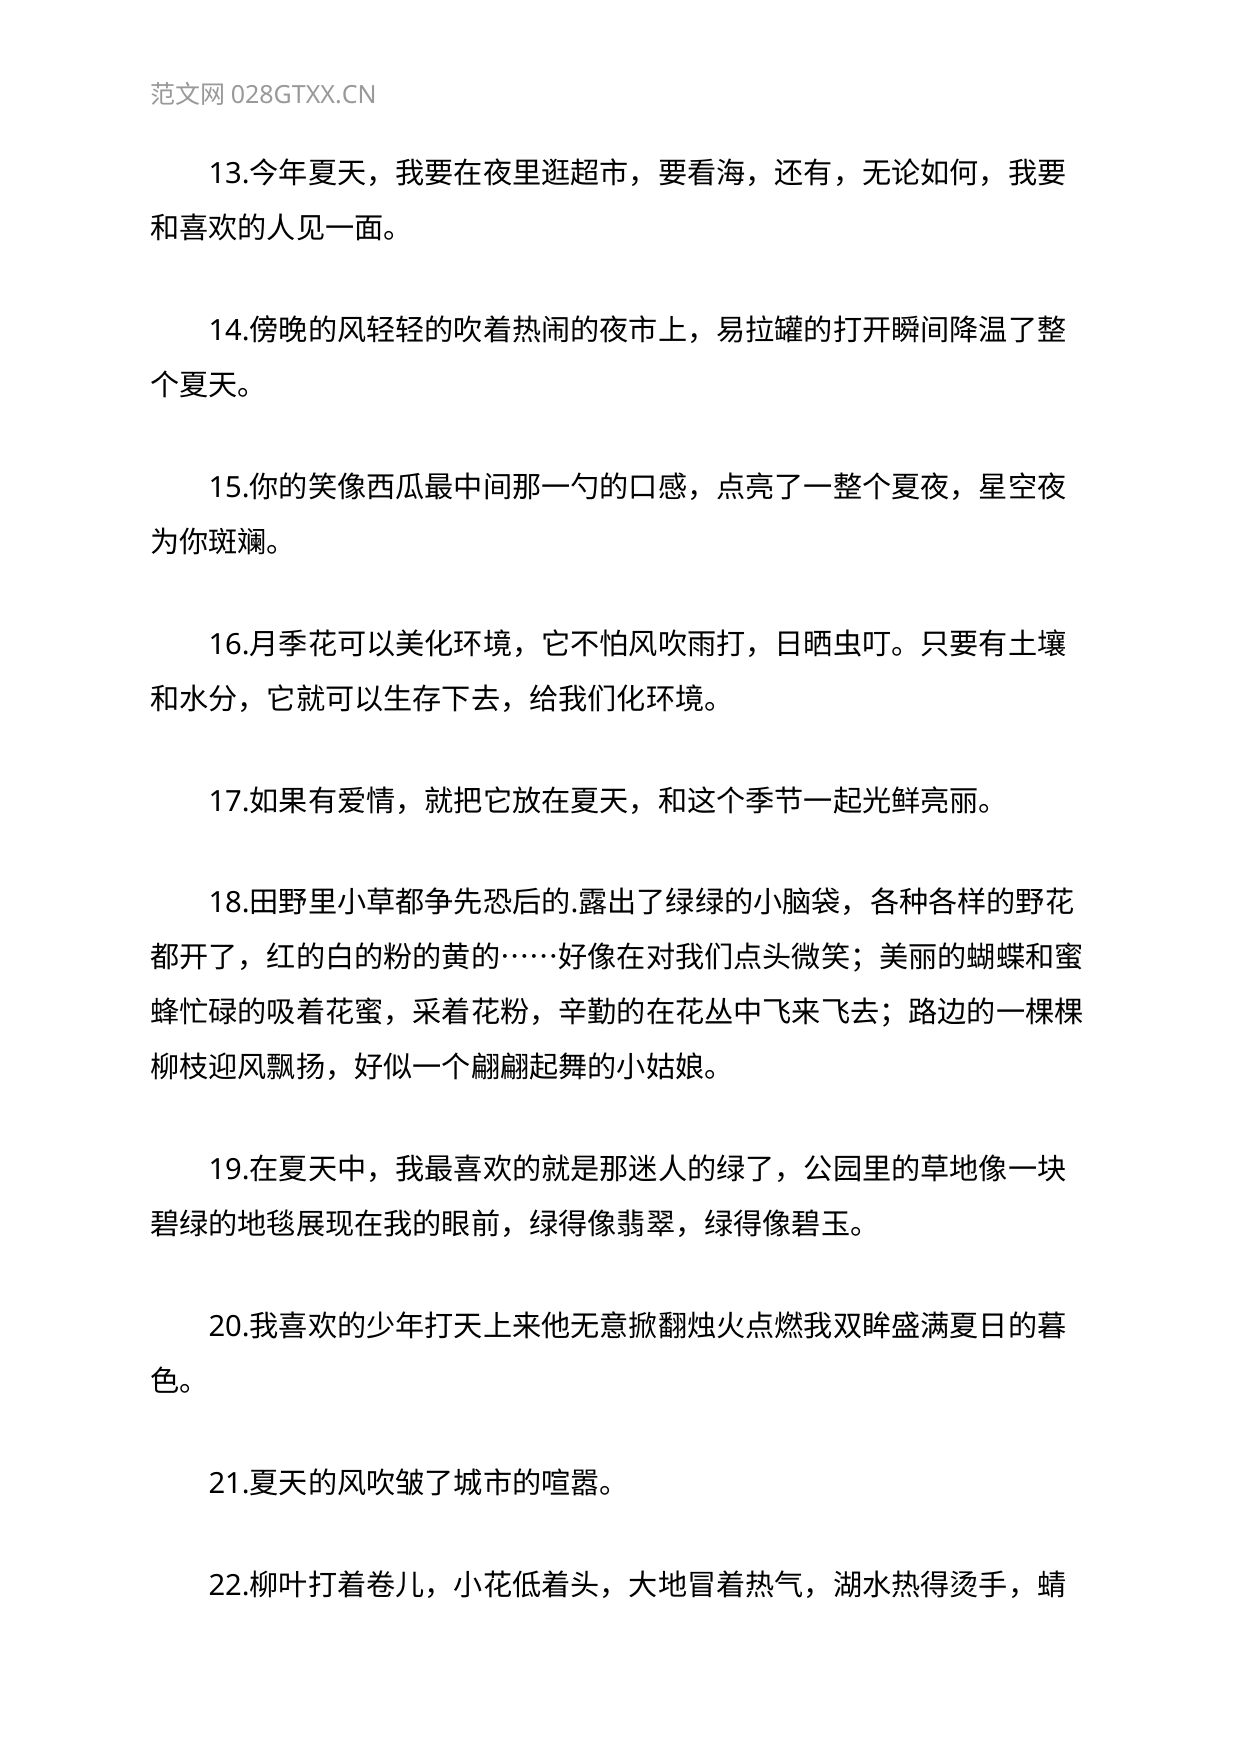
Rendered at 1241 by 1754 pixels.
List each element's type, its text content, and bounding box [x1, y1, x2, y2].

text 19.在夏天中，我最喜欢的就是那迷人的绿了，公园里的草地像一块碧绿的地毯展现在我的眼前，绿得像翡翠，绿得像碧玉。 [150, 1146, 1090, 1243]
text 14.傍晚的风轻轻的吹着热闹的夜市上，易拉罐的打开瞬间降温了整个夏天。 [150, 307, 1090, 404]
text 20.我喜欢的少年打天上来他无意掀翻烛火点燃我双眸盛满夏日的暮色。 [150, 1302, 1090, 1400]
text 18.田野里小草都争先恐后的.露出了绿绿的小脑袋，各种各样的野花都开了，红的白的粉的黄的……好像在对我们点头微笑；美丽的蝴蝶和蜜蜂忙碌的吸着花蜜，采着花粉，辛勤的在花丛中飞来飞去；路边的一棵棵柳枝迎风飘扬，好似一个翩翩起舞的小姑娘。 [150, 879, 1090, 1086]
text 16.月季花可以美化环境，它不怕风吹雨打，日晒虫叮。只要有土壤和水分，它就可以生存下去，给我们化环境。 [150, 620, 1090, 718]
text 15.你的笑像西瓜最中间那一勺的口感，点亮了一整个夏夜，星空夜为你斑斓。 [150, 463, 1090, 561]
text 13.今年夏天，我要在夜里逛超市，要看海，还有，无论如何，我要和喜欢的人见一面。 [150, 150, 1090, 247]
text 21.夏天的风吹皱了城市的喧嚣。 [150, 1459, 1090, 1502]
text 17.如果有爱情，就把它放在夏天，和这个季节一起光鲜亮丽。 [150, 777, 1090, 819]
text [150, 1561, 1090, 1603]
